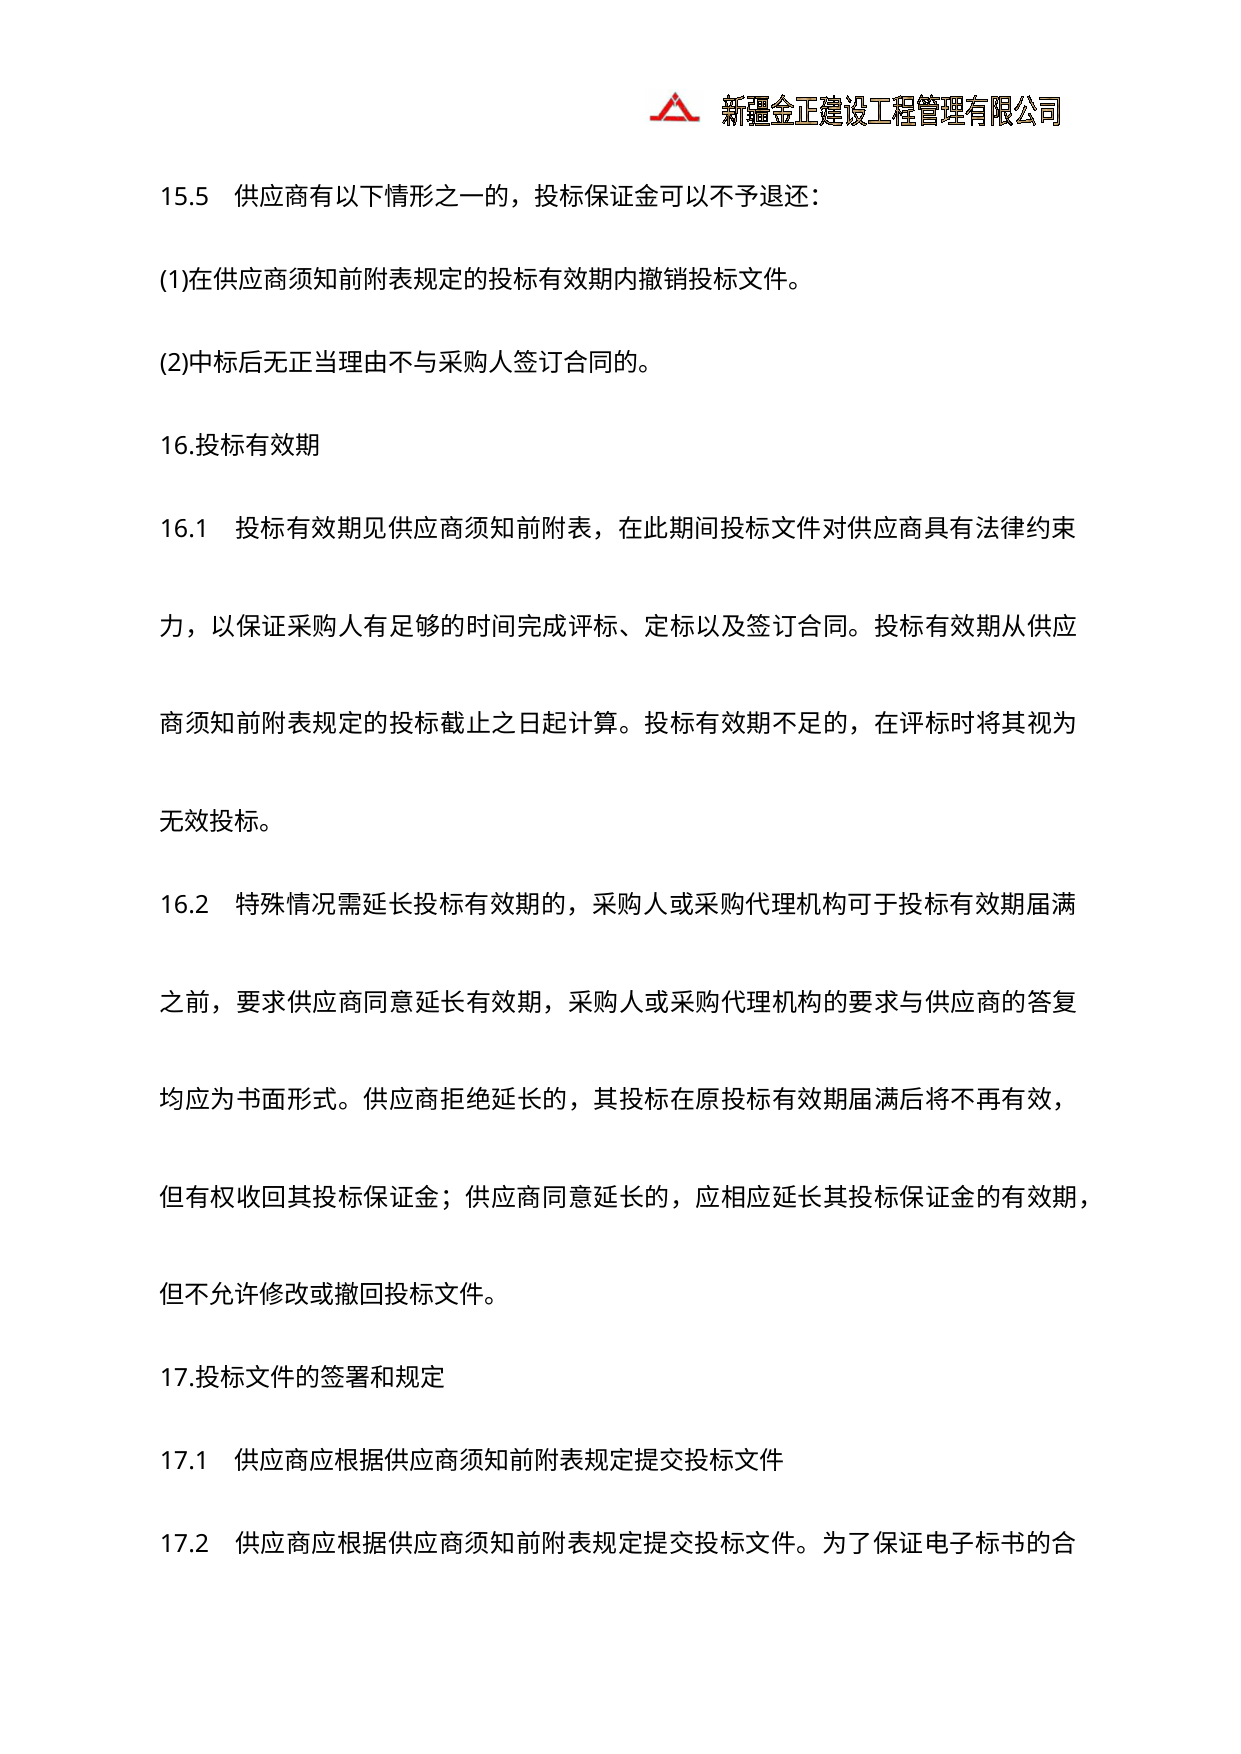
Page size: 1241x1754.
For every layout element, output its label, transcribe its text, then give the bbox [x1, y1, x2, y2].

picture [902, 109, 915, 125]
picture [922, 109, 936, 125]
text 15.5 供应商有以下情形之一的，投标保证金可以不予退还： [159, 162, 1078, 227]
picture [1016, 100, 1021, 110]
picture [823, 117, 841, 125]
picture [1000, 97, 1010, 125]
picture [758, 100, 767, 108]
picture [949, 97, 964, 124]
picture [772, 106, 793, 124]
picture [919, 104, 938, 109]
picture [736, 96, 745, 125]
picture [942, 98, 949, 122]
picture [853, 110, 864, 114]
picture [967, 104, 984, 114]
text 16.1 投标有效期见供应商须知前附表，在此期间投标文件对供应商具有法律约束力，以保证采购人有足够的时间完成评标、定标以及签订合同。投标有效期从供应商须知前附表规定的投标截止之日起计算。投标有效期不足的，在评标时将其视为无效投标。 [159, 494, 1078, 852]
text (1)在供应商须知前附表规定的投标有效期内撤销投标文件。 [159, 245, 1078, 310]
picture [747, 106, 755, 114]
picture [1042, 109, 1053, 122]
text 16.投标有效期 [159, 411, 1078, 476]
picture [967, 96, 987, 103]
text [159, 1509, 1078, 1574]
picture [856, 97, 866, 107]
picture [869, 99, 890, 123]
picture [992, 96, 999, 125]
picture [929, 97, 939, 101]
picture [853, 114, 866, 125]
picture [845, 106, 852, 124]
picture [796, 98, 817, 124]
text 16.2 特殊情况需延长投标有效期的，采购人或采购代理机构可于投标有效期届满之前，要求供应商同意延长有效期，采购人或采购代理机构的要求与供应商的答复均应为书面形式。供应商拒绝延长的，其投标在原投标有效期届满后将不再有效，但有权收回其投标保证金；供应商同意延长的，应相应延长其投标保证金的有效期，但不允许修改或撤回投标文件。 [159, 870, 1078, 1325]
picture [828, 99, 841, 109]
picture [723, 106, 734, 125]
picture [757, 113, 767, 121]
picture [772, 96, 793, 107]
picture [1017, 107, 1036, 125]
text 17.投标文件的签署和规定 [159, 1343, 1078, 1408]
picture [645, 89, 704, 125]
text 17.1 供应商应根据供应商须知前附表规定提交投标文件 [159, 1426, 1078, 1491]
text (2)中标后无正当理由不与采购人签订合同的。 [159, 328, 1078, 393]
picture [1028, 97, 1037, 110]
picture [903, 97, 913, 107]
picture [1040, 98, 1059, 125]
picture [894, 95, 902, 125]
